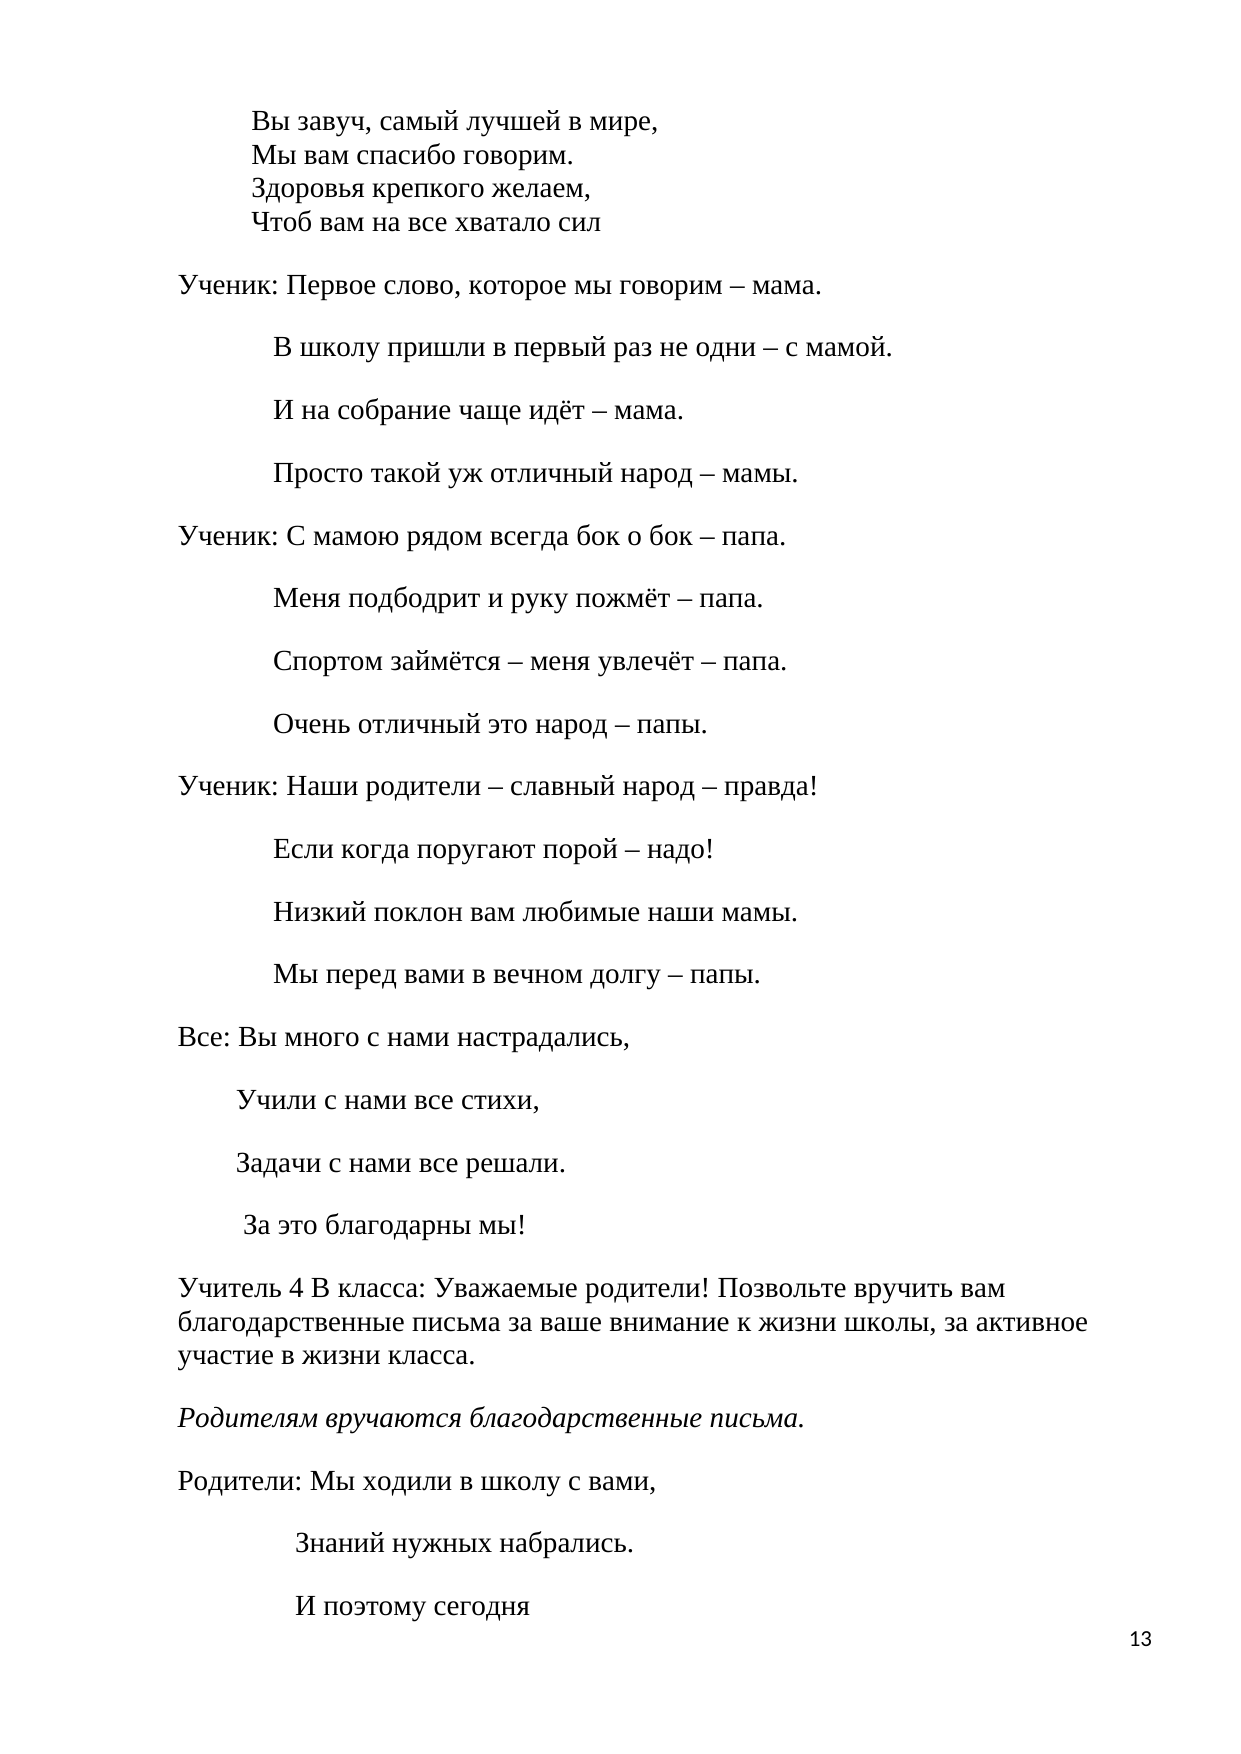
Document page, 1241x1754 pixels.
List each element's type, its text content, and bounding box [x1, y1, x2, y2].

text Ученик: Первое слово, которое мы говорим – мама. [177, 267, 1152, 300]
text Знаний нужных набрались. [177, 1525, 1152, 1559]
text И на собрание чаще идёт – мама. [251, 392, 1152, 426]
text Если когда поругают порой – надо! [177, 831, 1152, 865]
text За это благодарны мы! [177, 1207, 1152, 1241]
text Все: Вы много с нами настрадались, [177, 1019, 1152, 1053]
text Низкий поклон вам любимые наши мамы. [177, 894, 1152, 927]
text Задачи с нами все решали. [177, 1145, 1152, 1178]
text Учили с нами все стихи, [177, 1082, 1152, 1116]
text И поэтому сегодня [177, 1588, 1152, 1622]
text Мы перед вами в вечном долгу – папы. [177, 957, 1152, 990]
text Очень отличный это народ – папы. [177, 706, 1152, 739]
text Родители: Мы ходили в школу с вами, [177, 1463, 1152, 1496]
text Меня подбодрит и руку пожмёт – папа. [177, 580, 1152, 614]
text Родителям вручаются благодарственные письма. [177, 1400, 1152, 1433]
text Просто такой уж отличный народ – мамы. [251, 455, 1152, 488]
text В школу пришли в первый раз не одни – с мамой. [251, 329, 1152, 363]
text Спортом займётся – меня увлечёт – папа. [177, 643, 1152, 677]
text Ученик: С мамою рядом всегда бок о бок – папа. [177, 518, 1152, 551]
text Учитель 4 В класса: Уважаемые родители! Позвольте вручить вам благодарственные письма за ваше внимание к жизни школы, за активное участие в жизни класса. [177, 1270, 1152, 1371]
text Ученик: Наши родители – славный народ – правда! [177, 768, 1152, 802]
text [251, 103, 1152, 238]
